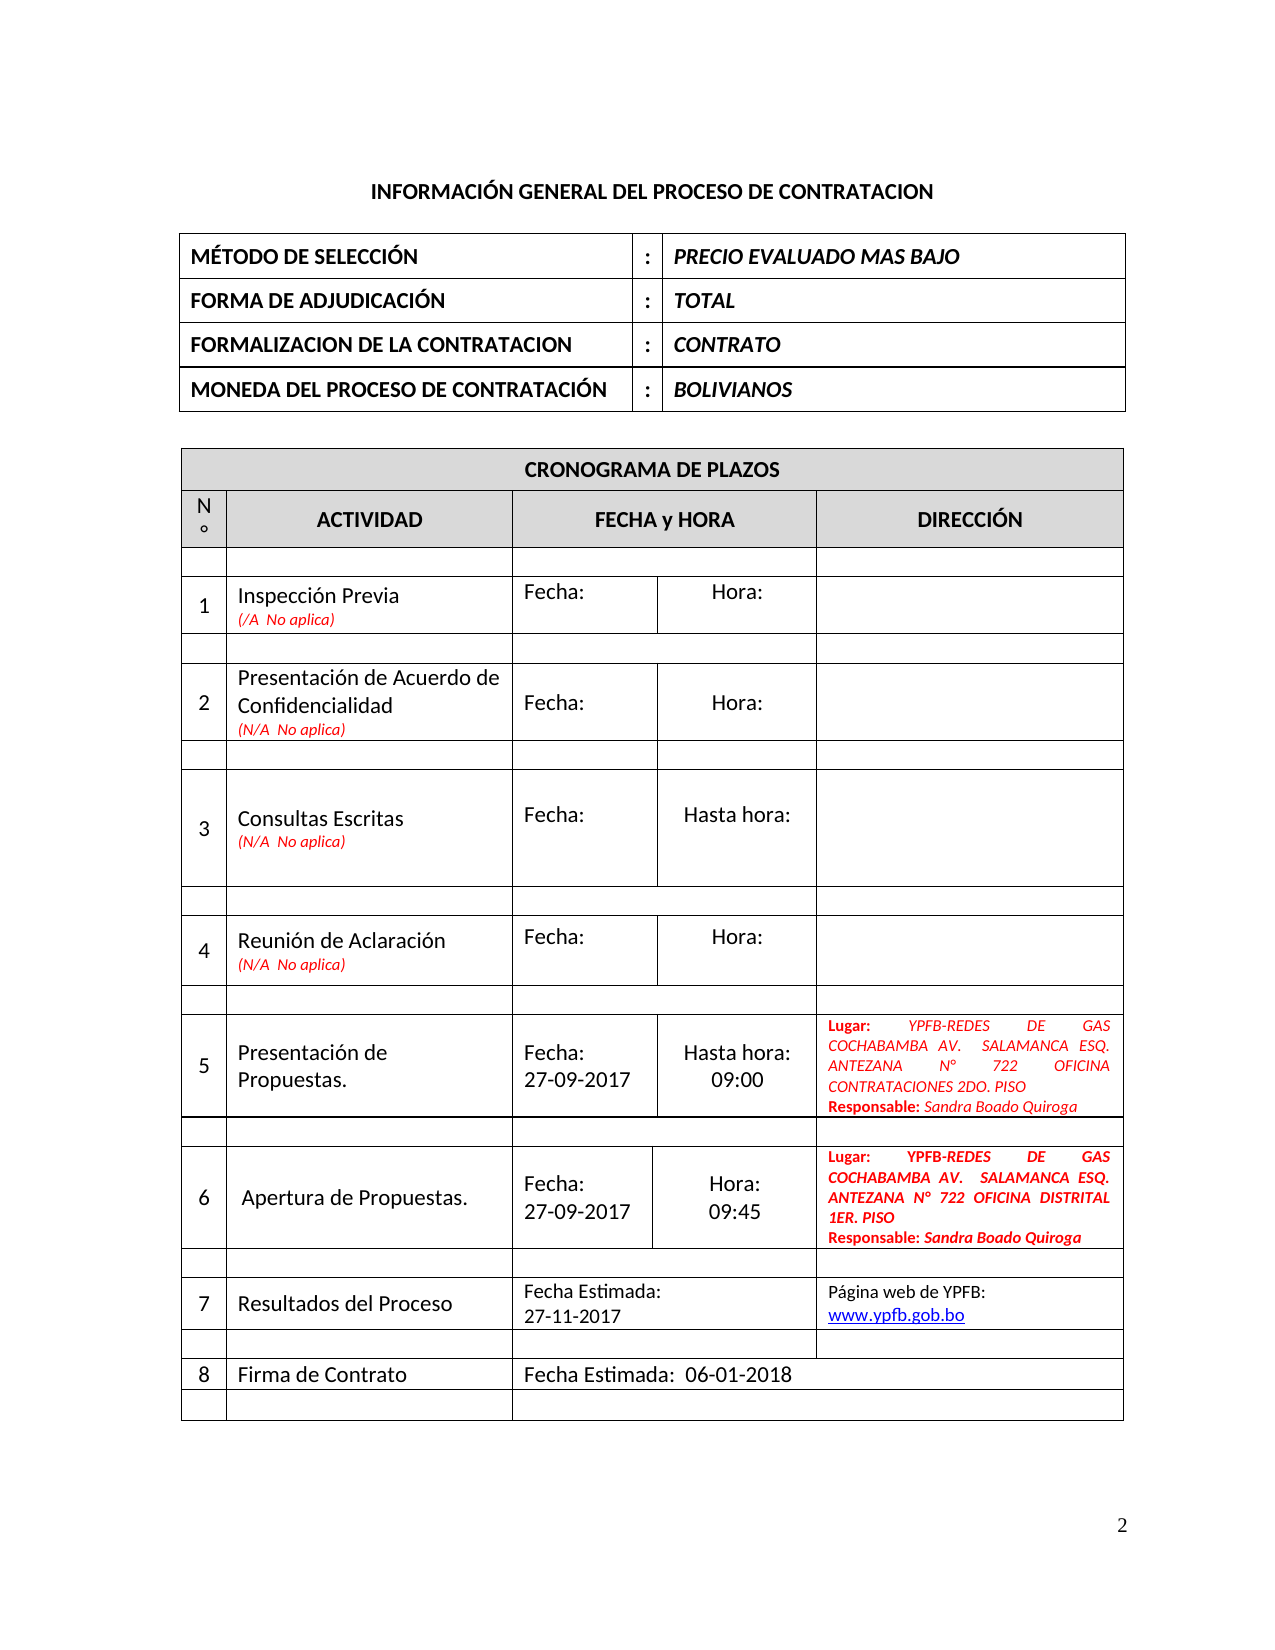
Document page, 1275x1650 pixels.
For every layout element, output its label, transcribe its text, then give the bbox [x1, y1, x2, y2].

table_cell [182, 741, 226, 769]
table_cell Página web de YPFB: www.ypfb.gob.bo [817, 1278, 1123, 1329]
table_cell [817, 887, 1123, 915]
table_cell CONTRATO [663, 323, 1125, 366]
table_cell [513, 634, 816, 662]
table_cell [513, 1249, 816, 1277]
table_cell Resultados del Proceso [227, 1278, 512, 1329]
table_cell 3 [182, 770, 226, 886]
table_cell Lugar: YPFB-REDES DE GAS COCHABAMBA AV. SALAMANCA ESQ. ANTEZANA N° 722 OFICINA DISTRITAL 1ER. PISO Responsable: Sandra Boado Quiroga [817, 1147, 1123, 1248]
table_cell MONEDA DEL PROCESO DE CONTRATACIÓN [180, 368, 632, 411]
table_cell [513, 887, 816, 915]
table_cell [182, 1249, 226, 1277]
table_cell [227, 1330, 512, 1358]
table_cell 2 [182, 664, 226, 740]
table_cell [182, 1118, 226, 1146]
table_cell [182, 986, 226, 1014]
table_cell [817, 577, 1123, 633]
table_cell [513, 548, 816, 576]
table_cell Fecha: 27-09-2017 [513, 1015, 657, 1116]
table_cell [182, 634, 226, 662]
table_cell Consultas Escritas (N/A No aplica) [227, 770, 512, 886]
table_cell DIRECCIÓN [817, 491, 1123, 547]
table_cell [817, 664, 1123, 740]
table_cell Hora: [658, 916, 816, 985]
table_cell Fecha: 27-09-2017 [513, 1147, 652, 1248]
table_cell Fecha: [513, 664, 657, 740]
table_cell Firma de Contrato [227, 1359, 512, 1389]
table_cell 8 [182, 1359, 226, 1389]
table_cell [227, 986, 512, 1014]
table_cell Hora: [658, 664, 816, 740]
table_cell [817, 1118, 1123, 1146]
table_cell Hora: [658, 577, 816, 633]
table_cell [182, 1390, 226, 1419]
table_cell Presentación de Acuerdo de Confidencialidad (N/A No aplica) [227, 664, 512, 740]
table_cell [817, 916, 1123, 985]
table_cell [817, 1249, 1123, 1277]
table_cell Hasta hora: [658, 770, 816, 886]
table_header MÉTODO DE SELECCIÓN [180, 234, 632, 278]
table_header PRECIO EVALUADO MAS BAJO [663, 234, 1125, 278]
table_cell 4 [182, 916, 226, 985]
table_cell [513, 986, 816, 1014]
table_cell : [633, 279, 662, 322]
table_cell [227, 1390, 512, 1419]
table_cell N° [182, 491, 226, 547]
table_cell [513, 1330, 816, 1358]
text INFORMACIÓN GENERAL DEL PROCESO DE CONTRATACION [177, 177, 1127, 205]
table_cell ACTIVIDAD [227, 491, 512, 547]
table_cell Inspección Previa (/A No aplica) [227, 577, 512, 633]
table_cell Presentación de Propuestas. [227, 1015, 512, 1116]
table_cell [182, 887, 226, 915]
table_cell [817, 1330, 1123, 1358]
table_cell [513, 1390, 1123, 1419]
table_cell [817, 770, 1123, 886]
table_cell Hasta hora: 09:00 [658, 1015, 816, 1116]
table_cell [513, 741, 657, 769]
table_cell Fecha Estimada: 06-01-2018 [513, 1359, 1123, 1389]
table_cell FORMA DE ADJUDICACIÓN [180, 279, 632, 322]
table_cell Apertura de Propuestas. [227, 1147, 512, 1248]
table_cell BOLIVIANOS [663, 368, 1125, 411]
table_cell [182, 548, 226, 576]
table_cell [513, 1118, 816, 1146]
table_cell [227, 741, 512, 769]
table_cell TOTAL [663, 279, 1125, 322]
table_cell Fecha: [513, 577, 657, 633]
table_cell Fecha: [513, 770, 657, 886]
table_cell 6 [182, 1147, 226, 1248]
table_cell 1 [182, 577, 226, 633]
table_header : [633, 234, 662, 278]
table_cell Fecha Estimada: 27-11-2017 [513, 1278, 816, 1329]
table_header CRONOGRAMA DE PLAZOS [182, 449, 1123, 490]
table_cell FECHA y HORA [513, 491, 816, 547]
table_cell Lugar: YPFB-REDES DE GAS COCHABAMBA AV. SALAMANCA ESQ. ANTEZANA N° 722 OFICINA CONTRATACIONES 2DO. PISO Responsable: Sandra Boado Quiroga [817, 1015, 1123, 1116]
table_cell [658, 741, 816, 769]
table_cell [817, 986, 1123, 1014]
table_cell : [633, 368, 662, 411]
table_cell [817, 741, 1123, 769]
table_cell [227, 1118, 512, 1146]
table_cell [227, 887, 512, 915]
table_cell Fecha: [513, 916, 657, 985]
table_cell 7 [182, 1278, 226, 1329]
table_cell [227, 548, 512, 576]
table_cell [227, 634, 512, 662]
table_cell Reunión de Aclaración (N/A No aplica) [227, 916, 512, 985]
table_cell : [633, 323, 662, 366]
table_cell [817, 634, 1123, 662]
table_cell 5 [182, 1015, 226, 1116]
table_cell Hora: 09:45 [653, 1147, 816, 1248]
table_cell [182, 1330, 226, 1358]
table_cell [227, 1249, 512, 1277]
table_cell FORMALIZACION DE LA CONTRATACION [180, 323, 632, 366]
table_cell [817, 548, 1123, 576]
